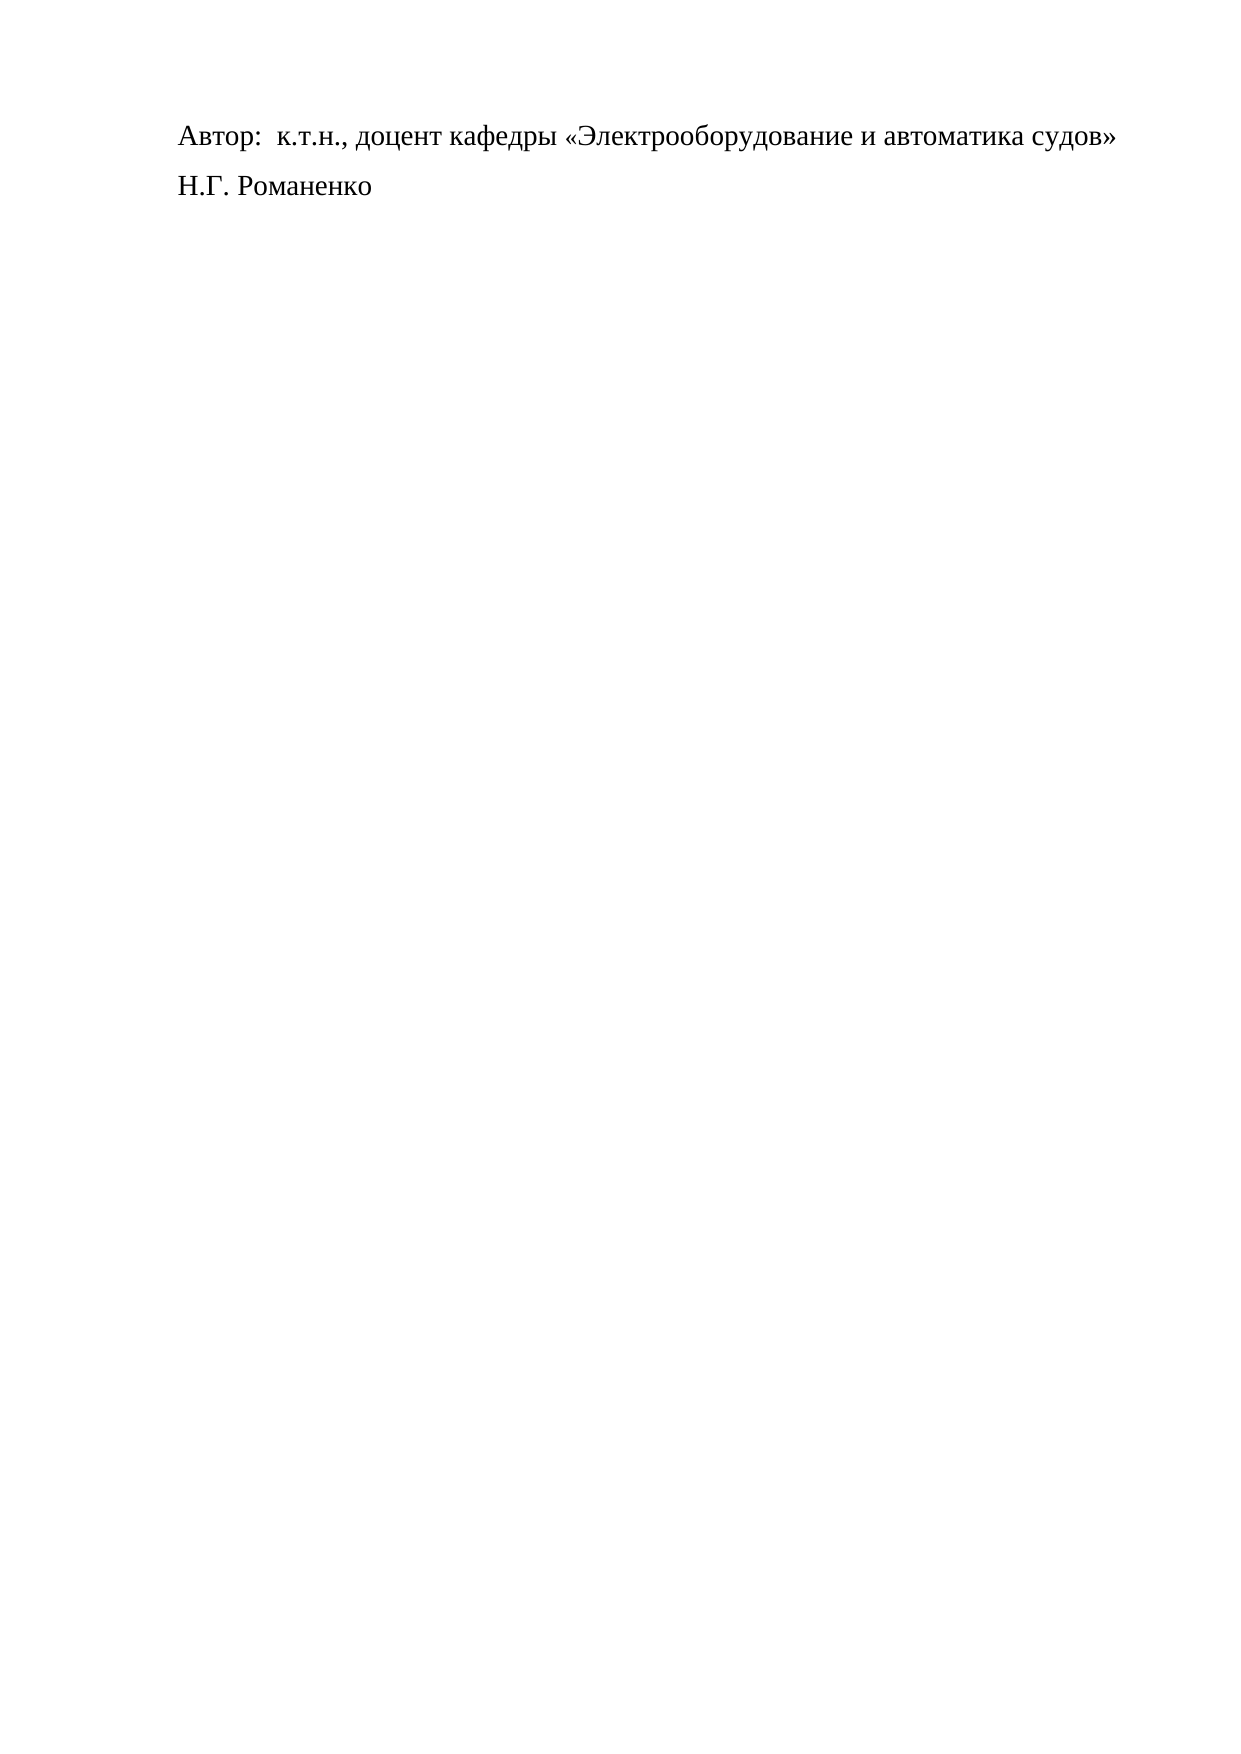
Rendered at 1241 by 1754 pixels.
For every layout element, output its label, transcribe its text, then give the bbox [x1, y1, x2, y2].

text Автор: к.т.н., доцент кафедры «Электрооборудование и автоматика судов» Н.Г. Романенко [177, 118, 1152, 202]
